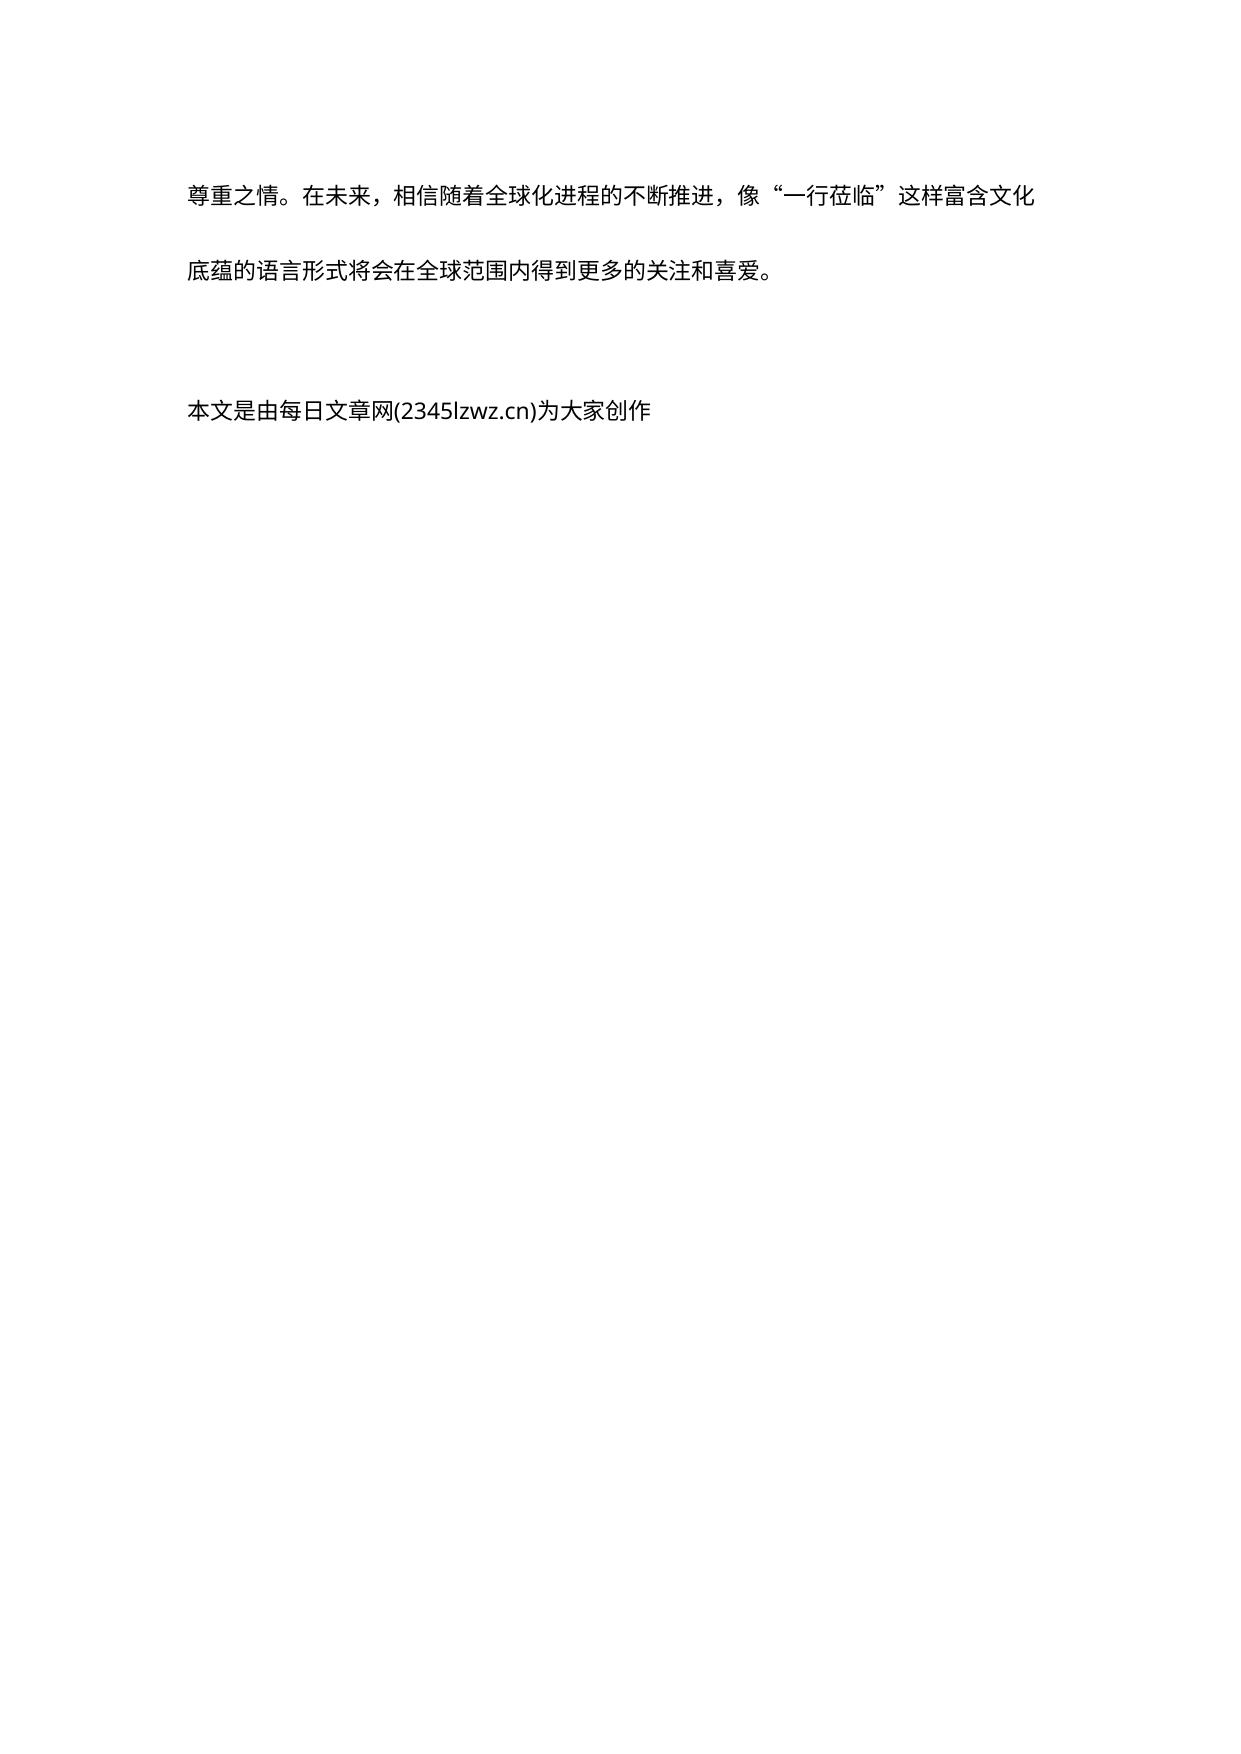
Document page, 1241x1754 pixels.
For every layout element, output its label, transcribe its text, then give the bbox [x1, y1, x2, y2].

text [187, 162, 1053, 302]
text 本文是由每日文章网(2345lzwz.cn)为大家创作 [187, 377, 1053, 442]
